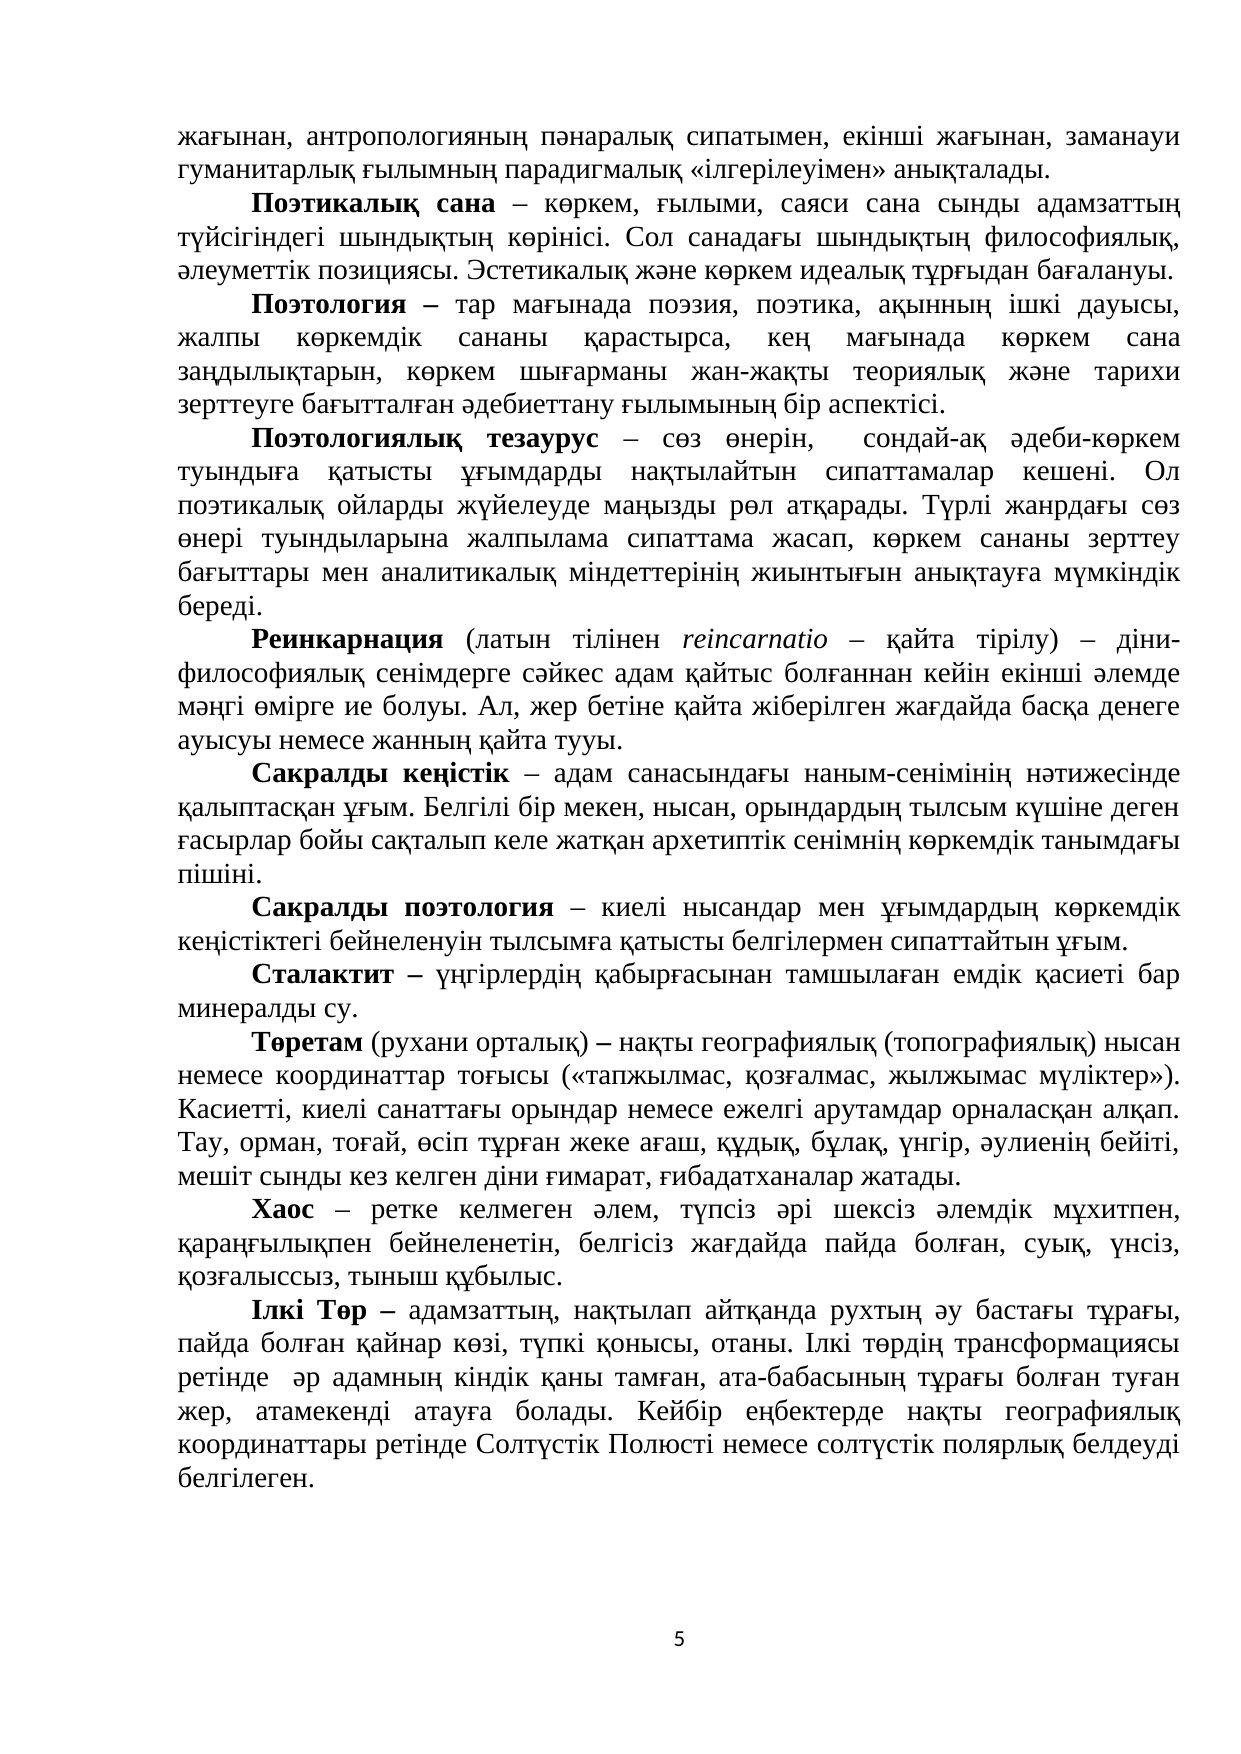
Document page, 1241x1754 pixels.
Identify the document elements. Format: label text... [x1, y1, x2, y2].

text Сакралды кеңістік – адам санасындағы наным-сенімінің нәтижесінде қалыптасқан ұғым. Белгілі бір мекен, нысан, орындардың тылсым күшіне деген ғасырлар бойы сақталып келе жатқан архетиптік сенімнің көркемдік танымдағы пішіні. [177, 755, 1181, 889]
text Поэтологиялық тезаурус – сөз өнерін, сондай-ақ әдеби-көркем туындыға қатысты ұғымдарды нақтылайтын сипаттамалар кешені. Ол поэтикалық ойларды жүйелеуде маңызды рөл атқарады. Түрлі жанрдағы сөз өнері туындыларына жалпылама сипаттама жасап, көркем сананы зерттеу бағыттары мен аналитикалық міндеттерінің жиынтығын анықтауға мүмкіндік береді. [177, 420, 1181, 621]
text Төретам (рухани орталық) – нақты географиялық (топографиялық) нысан немесе координаттар тоғысы («тапжылмас, қозғалмас, жылжымас мүліктер»). Касиетті, киелі санаттағы орындар немесе ежелгі арутамдар орналасқан алқап. Тау, орман, тоғай, өсіп тұрған жеке ағаш, құдық, бұлақ, үнгір, әулиенің бейіті, мешіт сынды кез келген діни ғимарат, ғибадатханалар жатады. [177, 1024, 1181, 1191]
text Поэтология – тар мағынада поэзия, поэтика, ақынның ішкі дауысы, жалпы көркемдік сананы қарастырса, кең мағынада көркем сана заңдылықтарын, көркем шығарманы жан-жақты теориялық және тарихи зерттеуге бағытталған әдебиеттану ғылымының бір аспектісі. [177, 286, 1181, 420]
text Поэтикалық сана – көркем, ғылыми, саяси сана сынды адамзаттың түйсігіндегі шындықтың көрінісі. Сол санадағы шындықтың философиялық, әлеуметтік позициясы. Эстетикалық және көркем идеалық тұрғыдан бағалануы. [177, 185, 1181, 286]
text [177, 118, 1181, 185]
text Ілкі Төр – адамзаттың, нақтылап айтқанда рухтың әу бастағы тұрағы, пайда болған қайнар көзі, түпкі қонысы, отаны. Ілкі төрдің трансформациясы ретінде әр адамның кіндік қаны тамған, ата-бабасының тұрағы болған туған жер, атамекенді атауға болады. Кейбір еңбектерде нақты географиялық координаттары ретінде Солтүстік Полюсті немесе солтүстік полярлық белдеуді белгілеген. [177, 1292, 1181, 1493]
text Сталактит – үңгірлердің қабырғасынан тамшылаған емдік қасиеті бар минералды су. [177, 957, 1181, 1024]
text Хаос – ретке келмеген әлем, түпсіз әрі шексіз әлемдік мұхитпен, қараңғылықпен бейнеленетін, белгісіз жағдайда пайда болған, суық, үнсіз, қозғалыссыз, тыныш құбылыс. [177, 1191, 1181, 1292]
text Реинкарнация (латын тілінен reincarnatio – қайта тірілу) – діни-философиялық сенімдерге сәйкес адам қайтыс болғаннан кейін екінші әлемде мәңгі өмірге ие болуы. Ал, жер бетіне қайта жіберілген жағдайда басқа денеге ауысуы немесе жанның қайта тууы. [177, 621, 1181, 755]
text Сакралды поэтология – киелі нысандар мен ұғымдардың көркемдік кеңістіктегі бейнеленуін тылсымға қатысты белгілермен сипаттайтын ұғым. [177, 889, 1181, 957]
